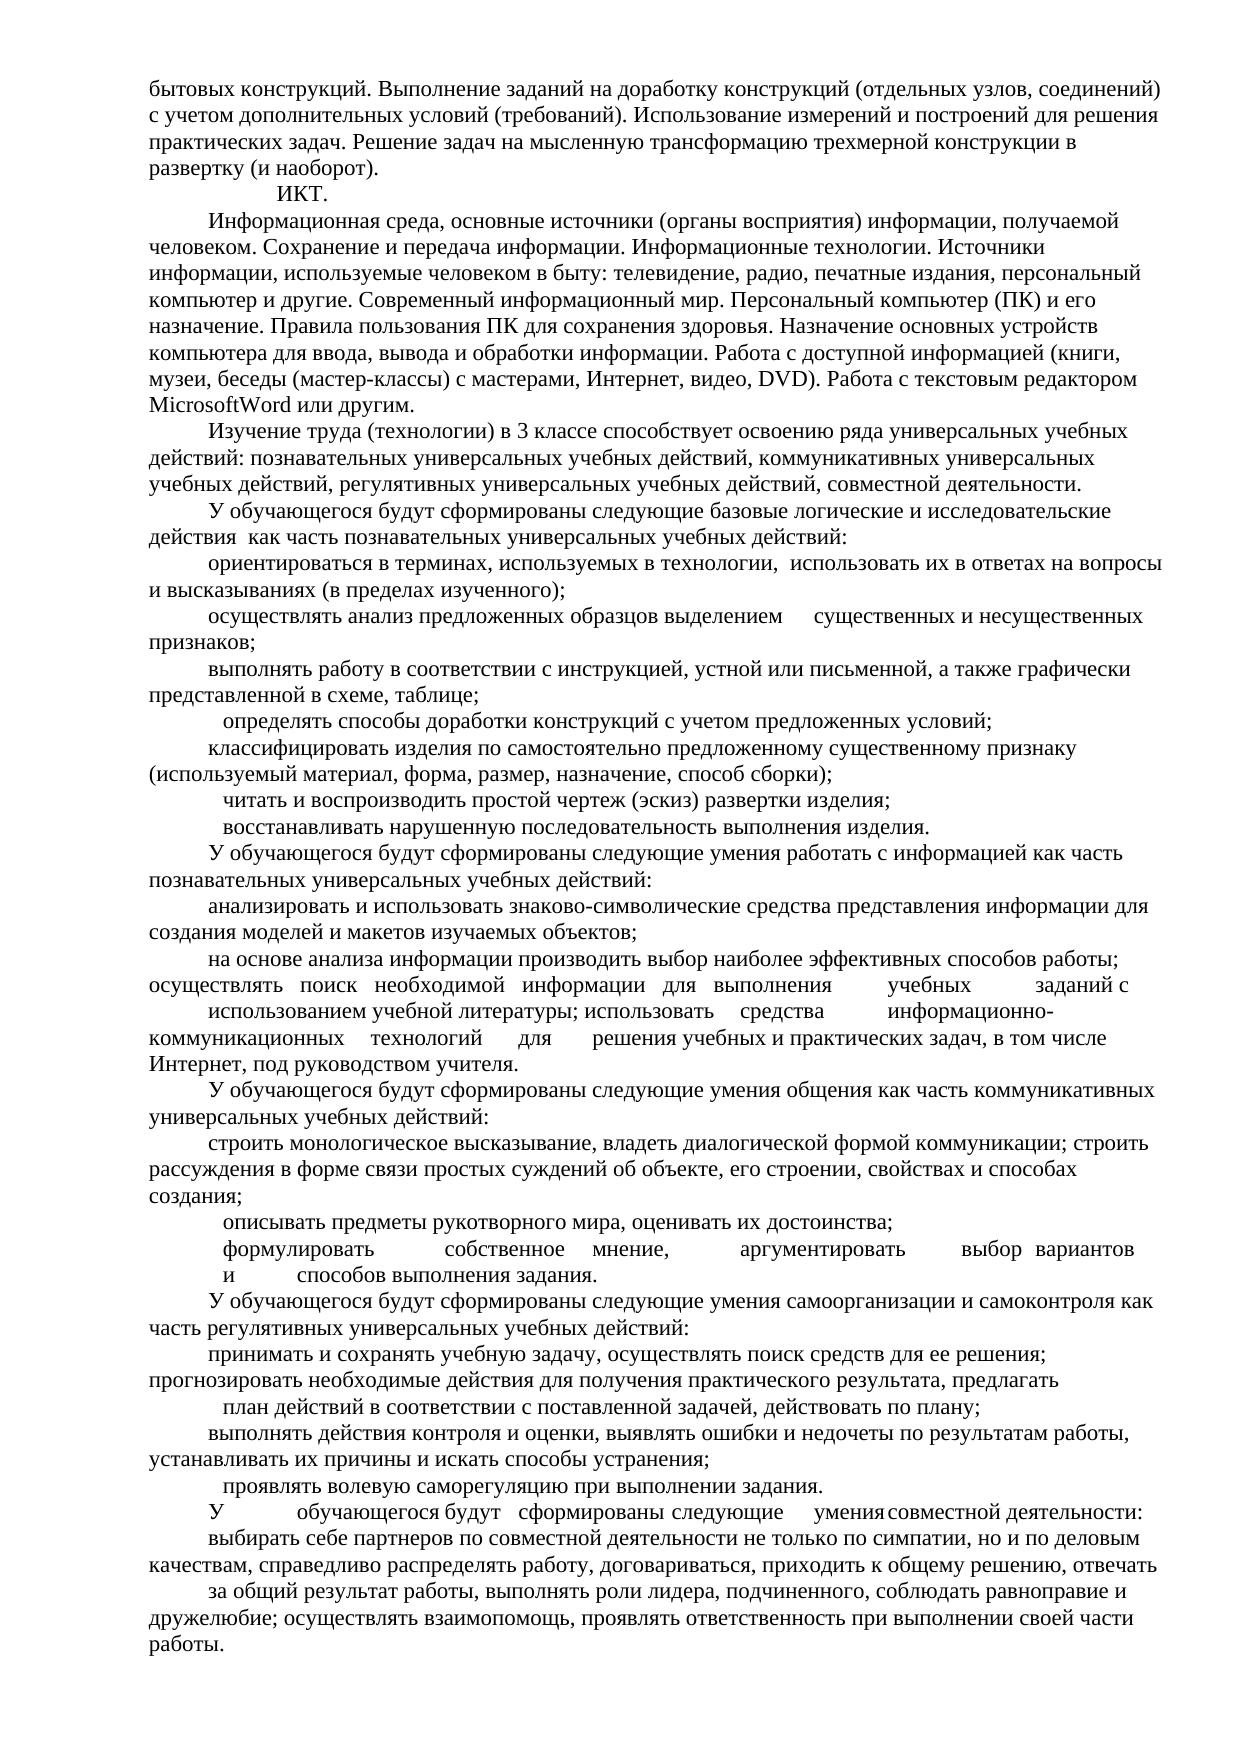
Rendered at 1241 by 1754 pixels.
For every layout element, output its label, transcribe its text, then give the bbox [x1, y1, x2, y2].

text выбирать себе партнеров по совместной деятельности не только по симпатии, но и по деловым качествам, справедливо распределять работу, договариваться, приходить к общему решению, отвечать [149, 1524, 1165, 1577]
text формулировать собственное мнение, аргументировать выбор вариантов и способов выполнения задания. [149, 1234, 1165, 1287]
text читать и воспроизводить простой чертеж (эскиз) развертки изделия; [149, 787, 1165, 813]
text описывать предметы рукотворного мира, оценивать их достоинства; [149, 1208, 1165, 1234]
text У обучающегося будут сформированы следующие умения самоорганизации и самоконтроля как часть регулятивных универсальных учебных действий: [149, 1287, 1165, 1340]
text выполнять работу в соответствии с инструкцией, устной или письменной, а также графически представленной в схеме, таблице; [149, 655, 1165, 707]
text Информационная среда, основные источники (органы восприятия) информации, получаемой человеком. Сохранение и передача информации. Информационные технологии. Источники информации, используемые человеком в быту: телевидение, радио, печатные издания, персональный компьютер и другие. Современный информационный мир. Персональный компьютер (ПК) и его назначение. Правила пользования ПК для сохранения здоровья. Назначение основных устройств компьютера для ввода, вывода и обработки информации. Работа с доступной информацией (книги, музеи, беседы (мастер-классы) с мастерами, Интернет, видео, DVD). Работа с текстовым редактором MicrosoftWord или другим. [149, 207, 1165, 418]
text классифицировать изделия по самостоятельно предложенному существенному признаку (используемый материал, форма, размер, назначение, способ сборки); [149, 734, 1165, 787]
text план действий в соответствии с поставленной задачей, действовать по плану; [149, 1393, 1165, 1419]
text осуществлять анализ предложенных образцов выделением существенных и несущественных признаков; [149, 602, 1165, 655]
text выполнять действия контроля и оценки, выявлять ошибки и недочеты по результатам работы, устанавливать их причины и искать способы устранения; [149, 1419, 1165, 1472]
text строить монологическое высказывание, владеть диалогической формой коммуникации; строить рассуждения в форме связи простых суждений об объекте, его строении, свойствах и способах создания; [149, 1129, 1165, 1208]
text за общий результат работы, выполнять роли лидера, подчиненного, соблюдать равноправие и дружелюбие; осуществлять взаимопомощь, проявлять ответственность при выполнении своей части работы. [149, 1577, 1165, 1656]
text определять способы доработки конструкций с учетом предложенных условий; [149, 707, 1165, 734]
text на основе анализа информации производить выбор наиболее эффективных способов работы; осуществлять поиск необходимой информации для выполнения учебных заданий с [149, 945, 1165, 997]
text Изучение труда (технологии) в 3 классе способствует освоению ряда универсальных учебных действий: познавательных универсальных учебных действий, коммуникативных универсальных учебных действий, регулятивных универсальных учебных действий, совместной деятельности. [149, 418, 1165, 497]
text анализировать и использовать знаково-символические средства представления информации для создания моделей и макетов изучаемых объектов; [149, 892, 1165, 945]
text проявлять волевую саморегуляцию при выполнении задания. [149, 1472, 1165, 1498]
text принимать и сохранять учебную задачу, осуществлять поиск средств для ее решения; прогнозировать необходимые действия для получения практического результата, предлагать [149, 1340, 1165, 1393]
text У обучающегося будут сформированы следующие умения работать с информацией как часть познавательных универсальных учебных действий: [149, 839, 1165, 892]
text ориентироваться в терминах, используемых в технологии, использовать их в ответах на вопросы и высказываниях (в пределах изученного); [149, 549, 1165, 602]
text ИКТ. [149, 180, 1165, 207]
text У обучающегося будут сформированы следующие базовые логические и исследовательские действия как часть познавательных универсальных учебных действий: [149, 497, 1165, 549]
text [149, 75, 1165, 180]
text восстанавливать нарушенную последовательность выполнения изделия. [149, 813, 1165, 839]
text использованием учебной литературы; использовать средства информационно-коммуникационных технологий для решения учебных и практических задач, в том числе Интернет, под руководством учителя. [149, 997, 1165, 1076]
text У обучающегося будут сформированы следующие умения совместной деятельности: [149, 1498, 1165, 1524]
text У обучающегося будут сформированы следующие умения общения как часть коммуникативных универсальных учебных действий: [149, 1076, 1165, 1129]
